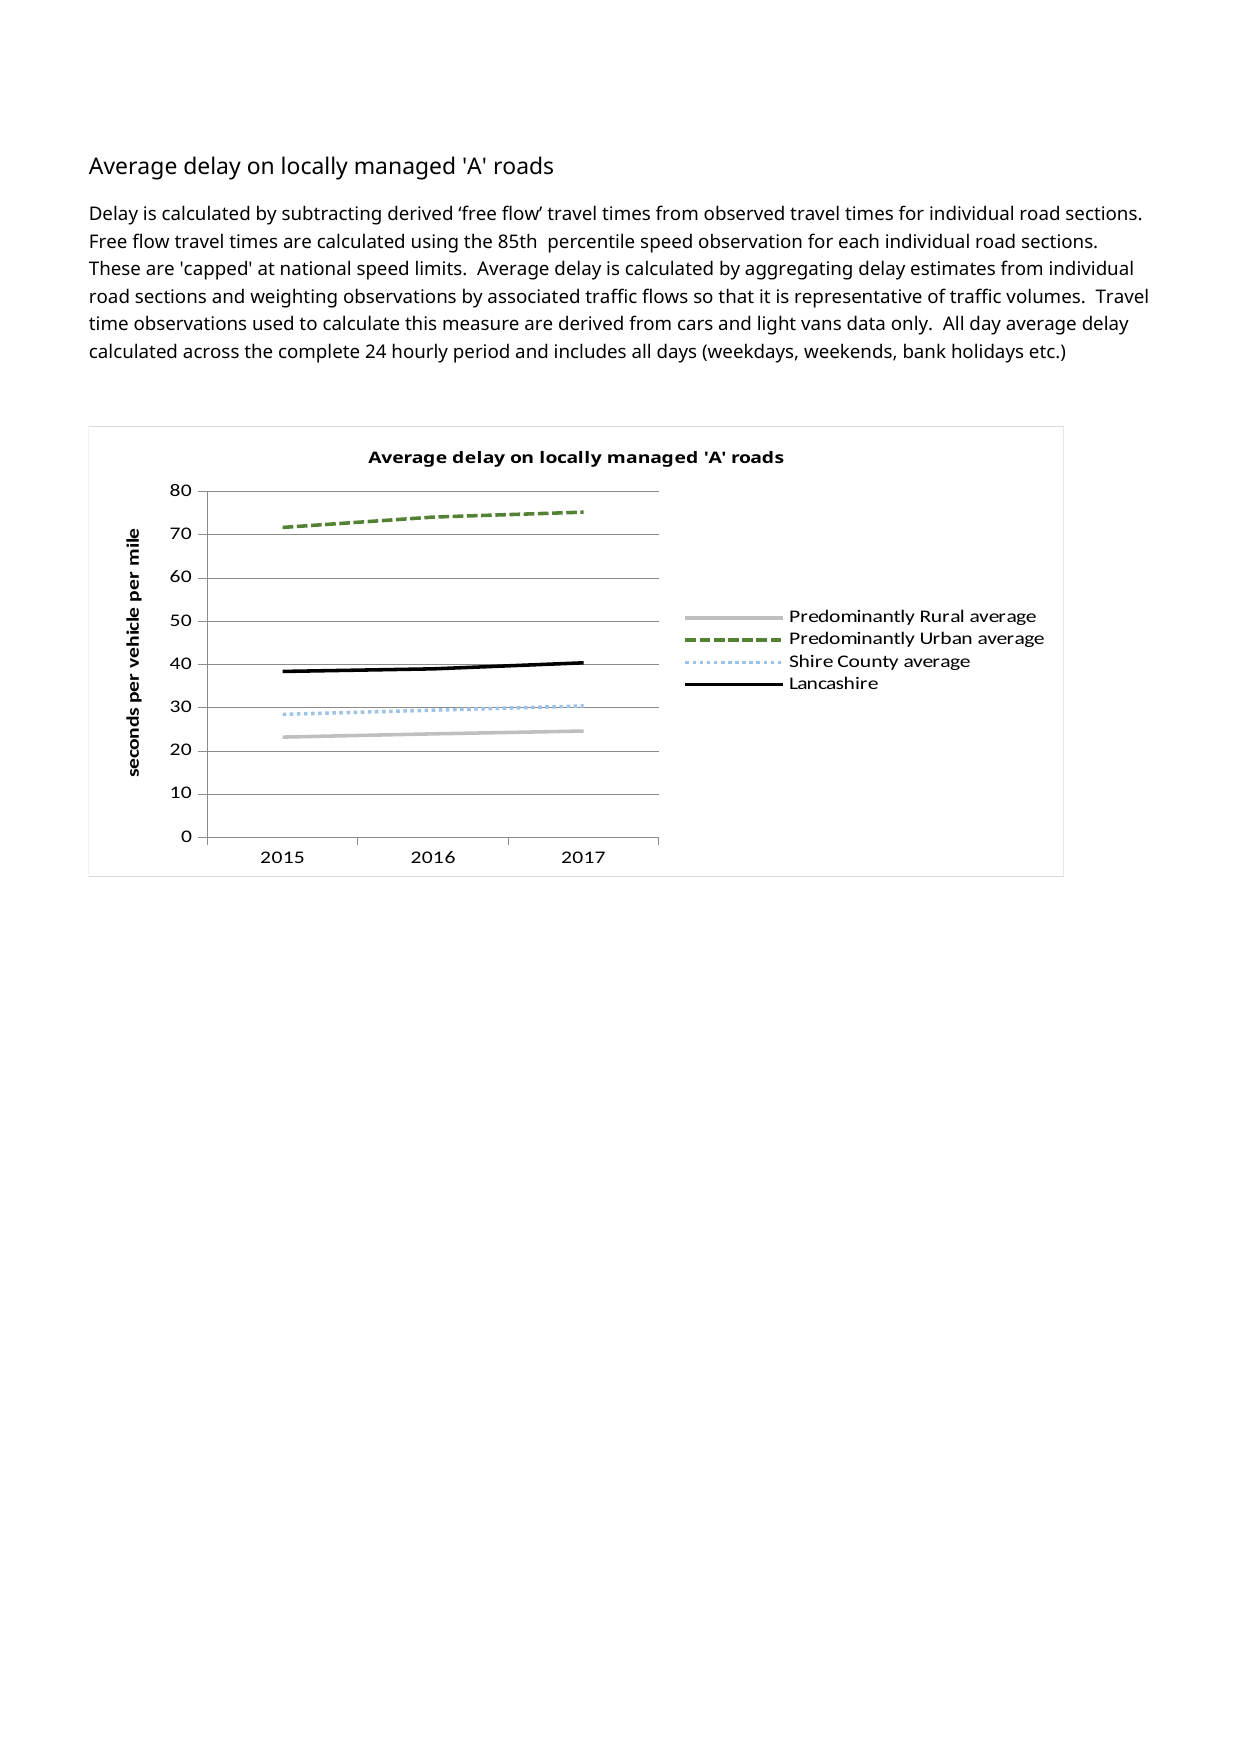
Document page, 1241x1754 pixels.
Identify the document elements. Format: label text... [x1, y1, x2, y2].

text Average delay on locally managed 'A' roads [89, 150, 1152, 181]
text Delay is calculated by subtracting derived ‘free flow’ travel times from observed travel times for individual road sections. Free flow travel times are calculated using the 85th percentile speed observation for each individual road sections. These are 'capped' at national speed limits. Average delay is calculated by aggregating delay estimates from individual road sections and weighting observations by associated traffic flows so that it is representative of traffic volumes. Travel time observations used to calculate this measure are derived from cars and light vans data only. All day average delay calculated across the complete 24 hourly period and includes all days (weekdays, weekends, bank holidays etc.) [89, 200, 1152, 363]
